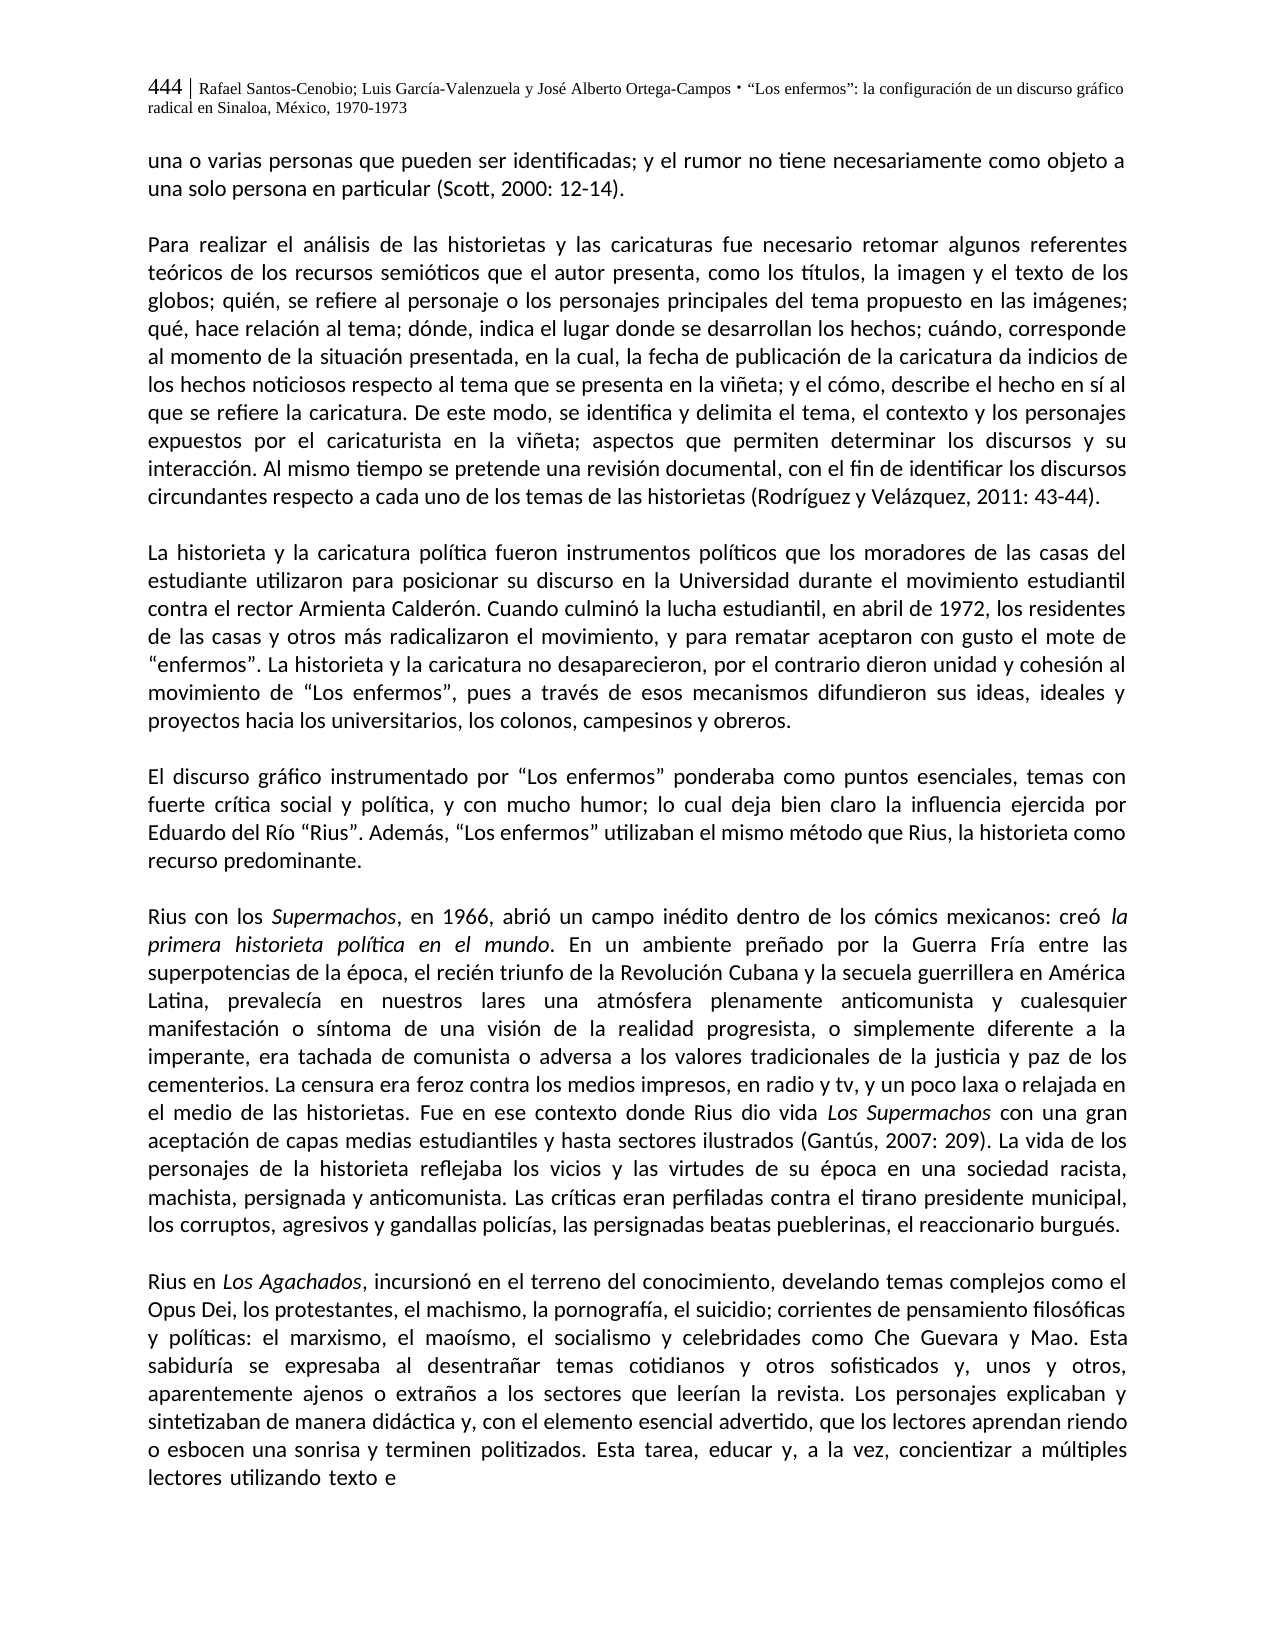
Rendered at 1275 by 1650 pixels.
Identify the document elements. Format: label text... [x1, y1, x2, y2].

text El discurso gráfico instrumentado por “Los enfermos” ponderaba como puntos esenciales, temas con fuerte crítica social y política, y con mucho humor; lo cual deja bien claro la influencia ejercida por Eduardo del Río “Rius”. Además, “Los enfermos” utilizaban el mismo método que Rius, la historieta como recurso predominante. [148, 762, 1128, 874]
text una o varias personas que pueden ser identificadas; y el rumor no tiene necesariamente como objeto a una solo persona en particular (Scott, 2000: 12-14). [148, 146, 1128, 202]
text Para realizar el análisis de las historietas y las caricaturas fue necesario retomar algunos referentes teóricos de los recursos semióticos que el autor presenta, como los títulos, la imagen y el texto de los globos; quién, se refiere al personaje o los personajes principales del tema propuesto en las imágenes; qué, hace relación al tema; dónde, indica el lugar donde se desarrollan los hechos; cuándo, corresponde al momento de la situación presentada, en la cual, la fecha de publicación de la caricatura da indicios de los hechos noticiosos respecto al tema que se presenta en la viñeta; y el cómo, describe el hecho en sí al que se refiere la caricatura. De este modo, se identifica y delimita el tema, el contexto y los personajes expuestos por el caricaturista en la viñeta; aspectos que permiten determinar los discursos y su interacción. Al mismo tiempo se pretende una revisión documental, con el fin de identificar los discursos circundantes respecto a cada uno de los temas de las historietas (Rodríguez y Velázquez, 2011: 43-44). [148, 230, 1128, 510]
text radical en Sinaloa, México, 1970-1973 [148, 98, 1144, 117]
text Rius en Los Agachados, incursionó en el terreno del conocimiento, develando temas complejos como el Opus Dei, los protestantes, el machismo, la pornografía, el suicidio; corrientes de pensamiento filosóficas y políticas: el marxismo, el maoísmo, el socialismo y celebridades como Che Guevara y Mao. Esta sabiduría se expresaba al desentrañar temas cotidianos y otros sofisticados y, unos y otros, aparentemente ajenos o extraños a los sectores que leerían la revista. Los personajes explicaban y sintetizaban de manera didáctica y, con el elemento esencial advertido, que los lectores aprendan riendo o esbocen una sonrisa y terminen politizados. Esta tarea, educar y, a la vez, concientizar a múltiples lectores utilizando texto e [148, 1267, 1128, 1491]
text Rius con los Supermachos, en 1966, abrió un campo inédito dentro de los cómics mexicanos: creó la primera historieta política en el mundo. En un ambiente preñado por la Guerra Fría entre las superpotencias de la época, el recién triunfo de la Revolución Cubana y la secuela guerrillera en América Latina, prevalecía en nuestros lares una atmósfera plenamente anticomunista y cualesquier manifestación o síntoma de una visión de la realidad progresista, o simplemente diferente a la imperante, era tachada de comunista o adversa a los valores tradicionales de la justicia y paz de los cementerios. La censura era feroz contra los medios impresos, en radio y tv, y un poco laxa o relajada en el medio de las historietas. Fue en ese contexto donde Rius dio vida Los Supermachos con una gran aceptación de capas medias estudiantiles y hasta sectores ilustrados (Gantús, 2007: 209). La vida de los personajes de la historieta reflejaba los vicios y las virtudes de su época en una sociedad racista, machista, persignada y anticomunista. Las críticas eran perfiladas contra el tirano presidente municipal, los corruptos, agresivos y gandallas policías, las persignadas beatas pueblerinas, el reaccionario burgués. [148, 902, 1128, 1239]
text La historieta y la caricatura política fueron instrumentos políticos que los moradores de las casas del estudiante utilizaron para posicionar su discurso en la Universidad durante el movimiento estudiantil contra el rector Armienta Calderón. Cuando culminó la lucha estudiantil, en abril de 1972, los residentes de las casas y otros más radicalizaron el movimiento, y para rematar aceptaron con gusto el mote de “enfermos”. La historieta y la caricatura no desaparecieron, por el contrario dieron unidad y cohesión al movimiento de “Los enfermos”, pues a través de esos mecanismos difundieron sus ideas, ideales y proyectos hacia los universitarios, los colonos, campesinos y obreros. [148, 538, 1128, 734]
